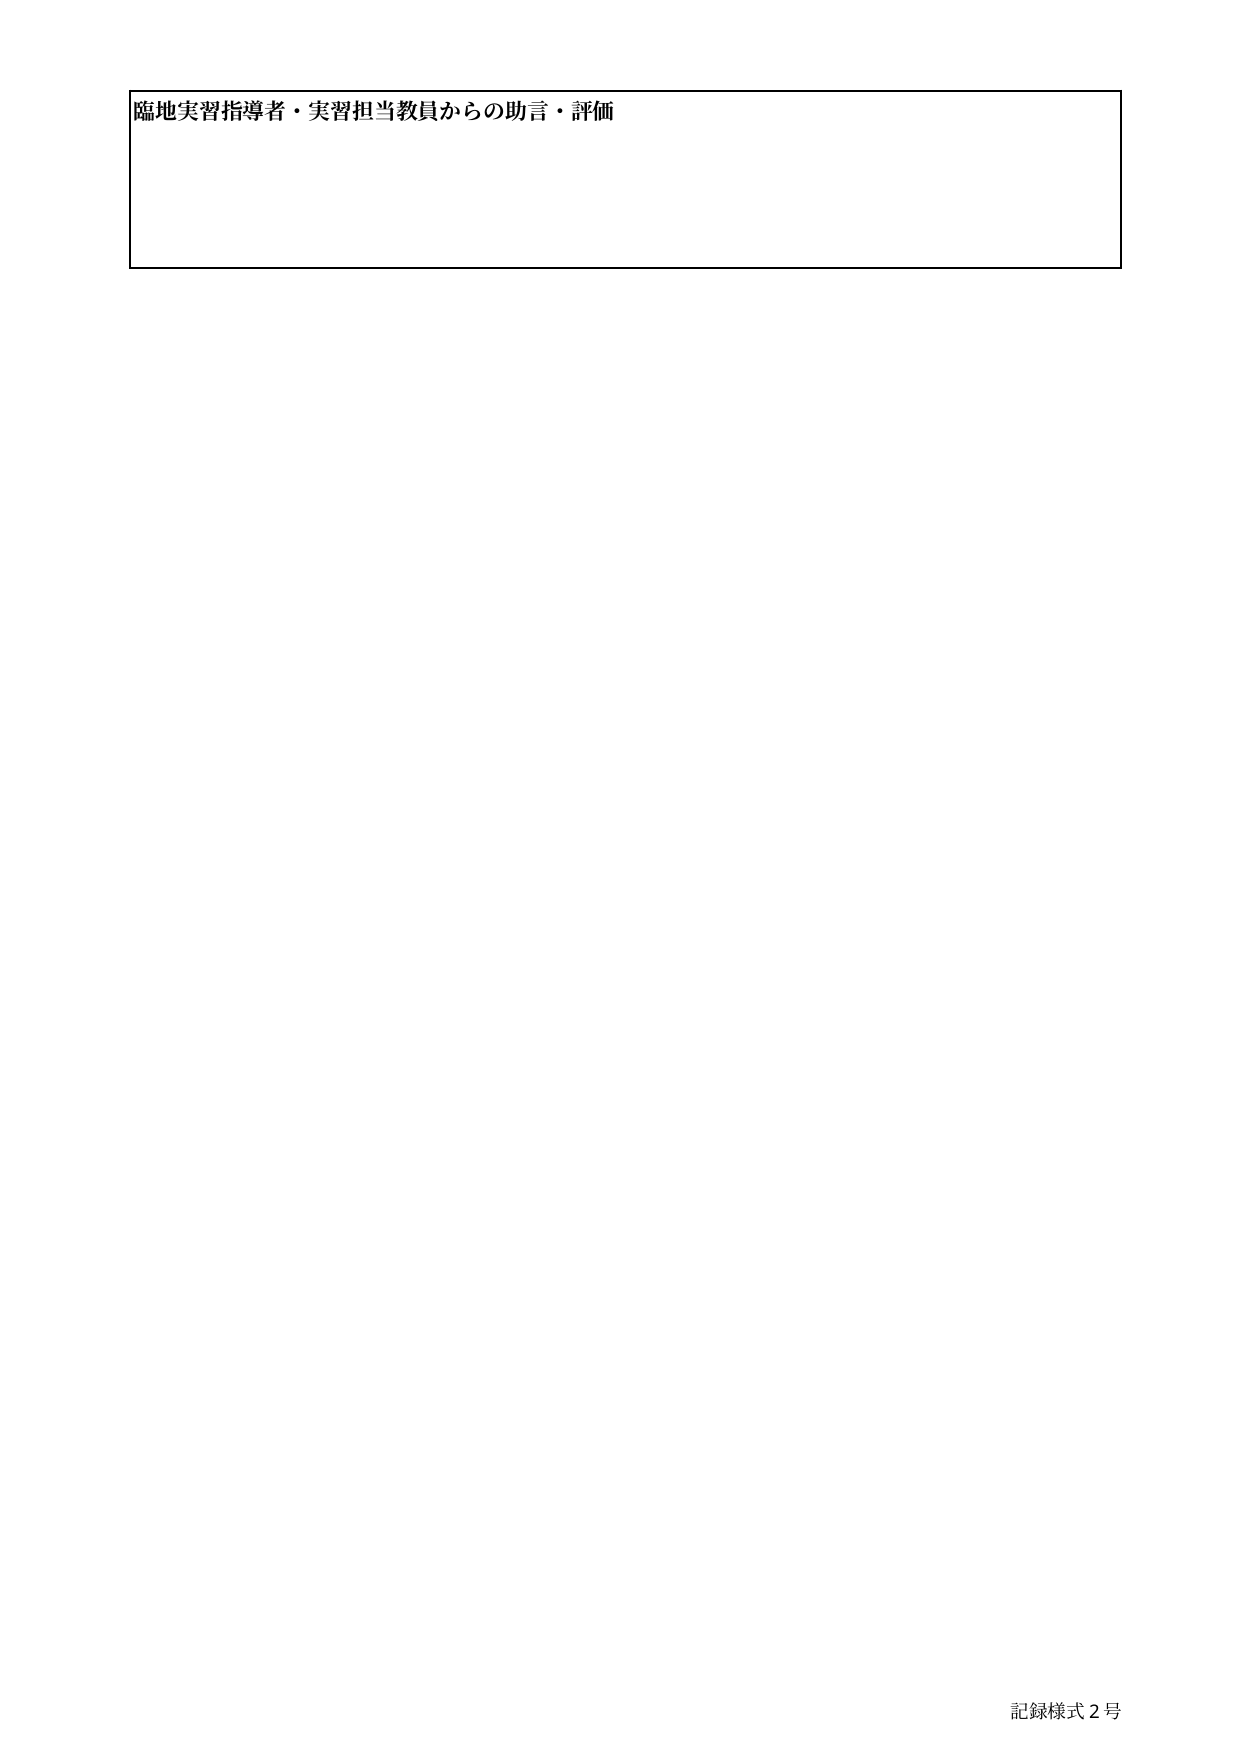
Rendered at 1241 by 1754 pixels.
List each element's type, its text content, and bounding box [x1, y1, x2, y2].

table_cell 臨地実習指導者・実習担当教員からの助言・評価 [131, 92, 1120, 267]
